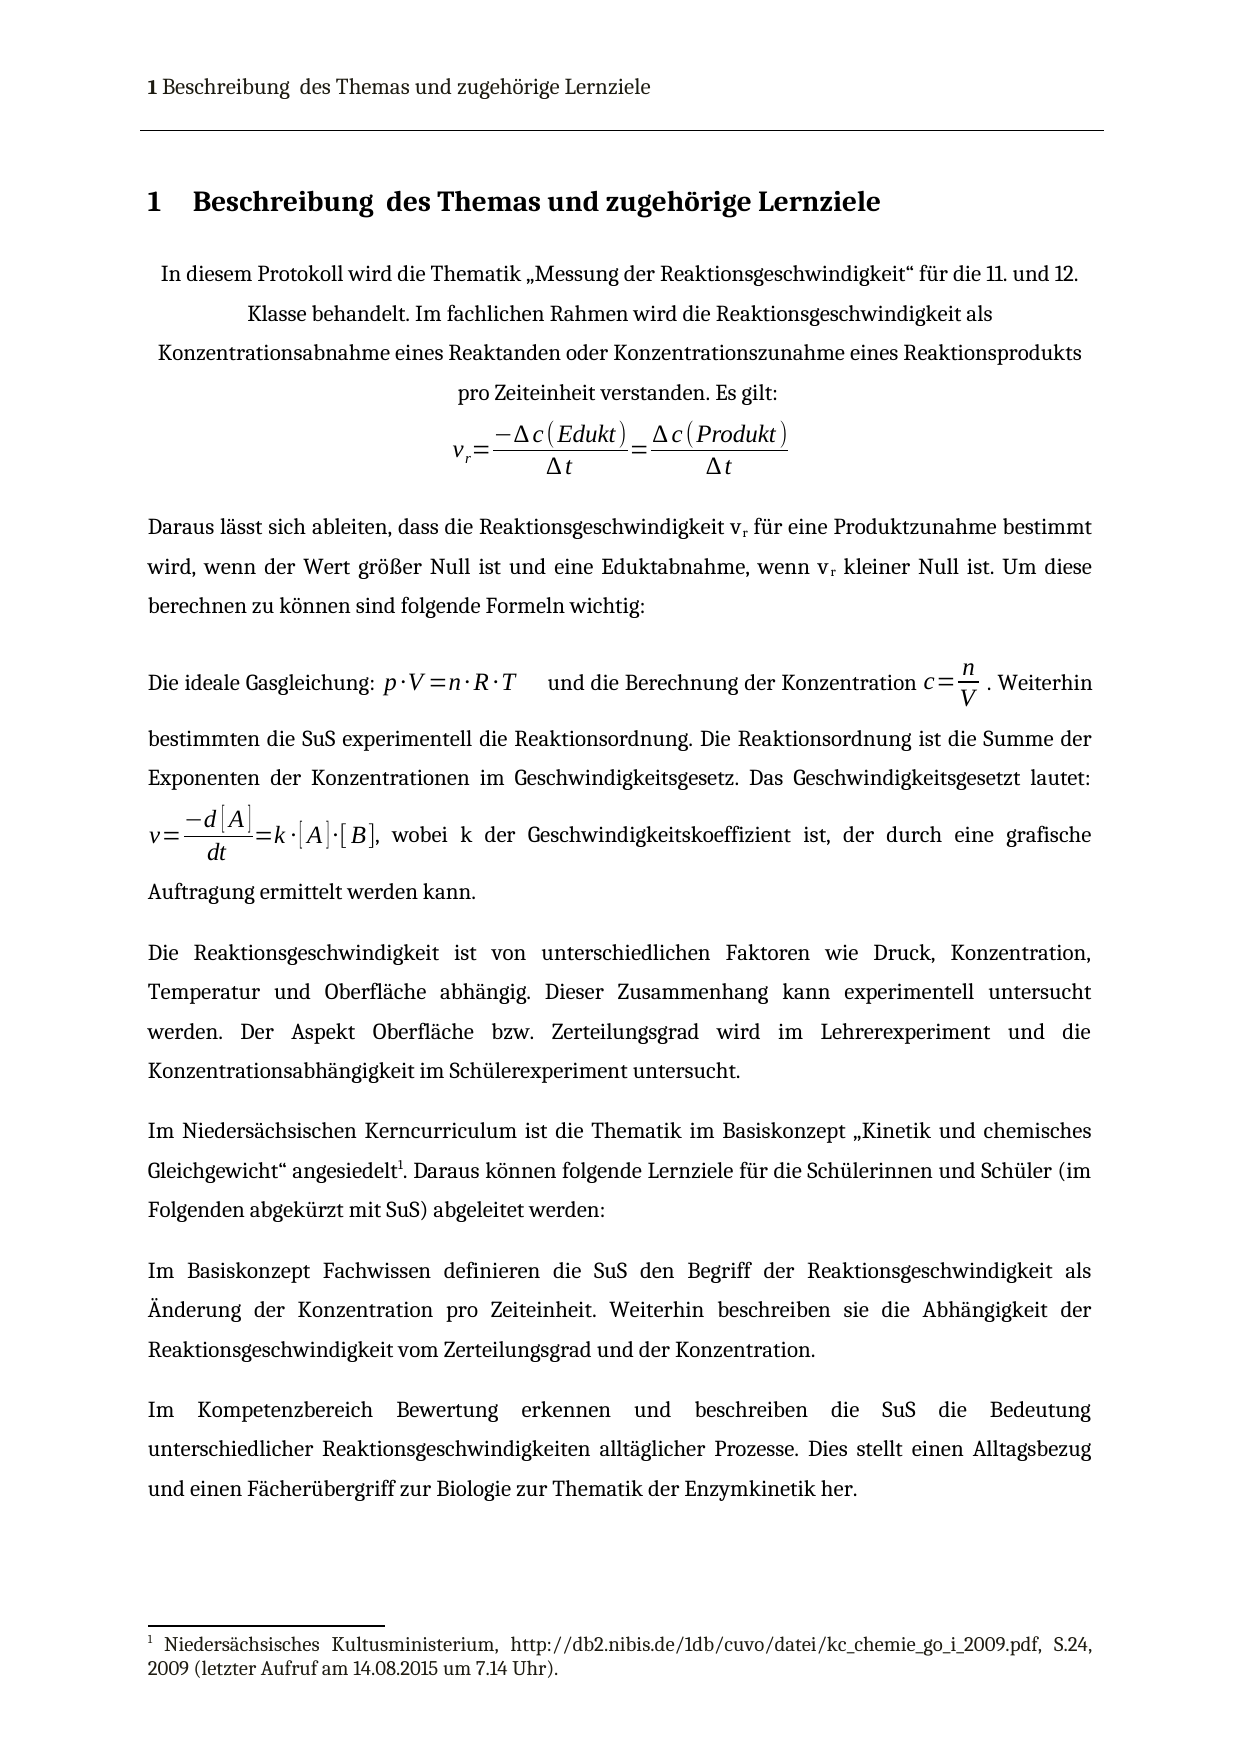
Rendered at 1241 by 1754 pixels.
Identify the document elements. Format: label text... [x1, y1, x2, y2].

text Im Niedersächsischen Kerncurriculum ist die Thematik im Basiskonzept „Kinetik und chemisches Gleichgewicht“ angesiedelt. Daraus können folgende Lernziele für die Schülerinnen und Schüler (im Folgenden abgekürzt mit SuS) abgeleitet werden: [148, 1118, 1093, 1223]
text Im Kompetenzbereich Bewertung erkennen und beschreiben die SuS die Bedeutung unterschiedlicher Reaktionsgeschwindigkeiten alltäglicher Prozesse. Dies stellt einen Alltagsbezug und einen Fächerübergriff zur Biologie zur Thematik der Enzymkinetik her. [148, 1397, 1093, 1502]
text Die ideale Gasgleichung: und die Berechnung der Konzentration . Weiterhin bestimmten die SuS experimentell die Reaktionsordnung. Die Reaktionsordnung ist die Summe der Exponenten der Konzentrationen im Geschwindigkeitsgesetz. Das Geschwindigkeitsgesetzt lautet: , wobei k der Geschwindigkeitskoeffizient ist, der durch eine grafische Auftragung ermittelt werden kann. [148, 653, 1093, 906]
text Die Reaktionsgeschwindigkeit ist von unterschiedlichen Faktoren wie Druck, Konzentration, Temperatur und Oberfläche abhängig. Dieser Zusammenhang kann experimentell untersucht werden. Der Aspekt Oberfläche bzw. Zerteilungsgrad wird im Lehrerexperiment und die Konzentrationsabhängigkeit im Schülerexperiment untersucht. [148, 939, 1093, 1084]
text In diesem Protokoll wird die Thematik „Messung der Reaktionsgeschwindigkeit“ für die 11. und 12. Klasse behandelt. Im fachlichen Rahmen wird die Reaktionsgeschwindigkeit als Konzentrationsabnahme eines Reaktanden oder Konzentrationszunahme eines Reaktionsprodukts pro Zeiteinheit verstanden. Es gilt: [148, 261, 1093, 480]
text Daraus lässt sich ableiten, dass die Reaktionsgeschwindigkeit vr für eine Produktzunahme bestimmt wird, wenn der Wert größer Null ist und eine Eduktabnahme, wenn vr kleiner Null ist. Um diese berechnen zu können sind folgende Formeln wichtig: [148, 514, 1093, 619]
text Im Basiskonzept Fachwissen definieren die SuS den Begriff der Reaktionsgeschwindigkeit als Änderung der Konzentration pro Zeiteinheit. Weiterhin beschreiben sie die Abhängigkeit der Reaktionsgeschwindigkeit vom Zerteilungsgrad und der Konzentration. [148, 1257, 1093, 1363]
subtitle Beschreibung des Themas und zugehörige Lernziele [148, 186, 1093, 219]
